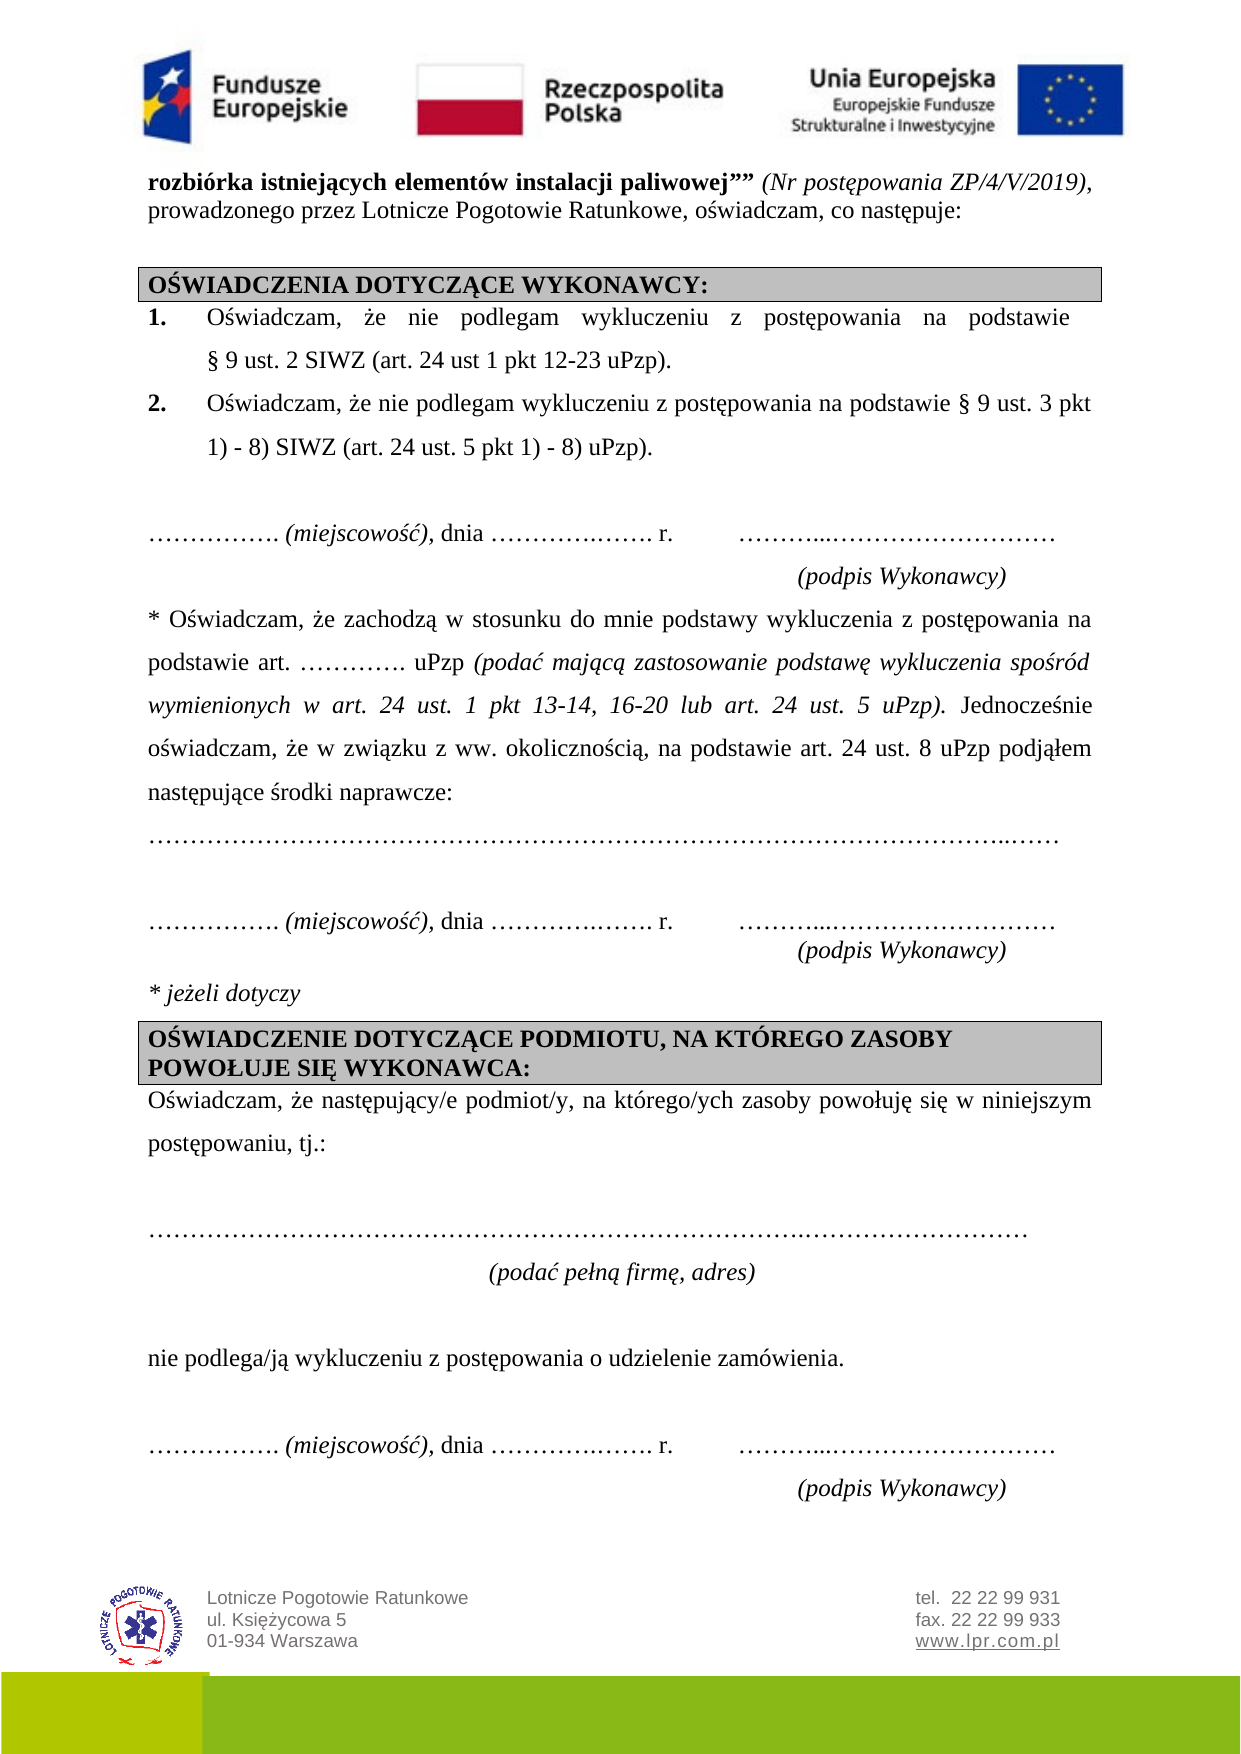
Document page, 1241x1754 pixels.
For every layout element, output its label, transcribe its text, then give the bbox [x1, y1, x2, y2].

text * Oświadczam, że zachodzą w stosunku do mnie podstawy wykluczenia z postępowania na podstawie art. …………. uPzp (podać mającą zastosowanie podstawę wykluczenia spośród wymienionych w art. 24 ust. 1 pkt 13-14, 16-20 lub art. 24 ust. 5 uPzp). Jednocześnie oświadczam, że w związku z ww. okolicznością, na podstawie art. 24 ust. 8 uPzp podjąłem następujące środki naprawcze: [148, 604, 1093, 805]
picture [96, 1582, 185, 1669]
text nie podlega/ją wykluczeniu z postępowania o udzielenie zamówienia. [148, 1343, 1093, 1372]
text …………………………………………………………………………………………..…… [148, 820, 1093, 848]
text OŚWIADCZENIA DOTYCZĄCE WYKONAWCY: [139, 268, 1101, 301]
list Oświadczam, że nie podlegam wykluczeniu z postępowania na podstawie § 9 ust. 2 SIWZ (art. 24 ust 1 pkt 12-23 uPzp). [148, 302, 1093, 374]
list Oświadczam, że nie podlegam wykluczeniu z postępowania na podstawie § 9 ust. 3 pkt 1) - 8) SIWZ (art. 24 ust. 5 pkt 1) - 8) uPzp). [148, 388, 1093, 460]
text ……………. (miejscowość), dnia ………….……. r. ………...……………………… [148, 518, 1093, 547]
text (podpis Wykonawcy) [738, 935, 1093, 963]
picture [120, 26, 1146, 167]
text ……………. (miejscowość), dnia ………….……. r. ………...……………………… [148, 1430, 1093, 1458]
picture [1, 1672, 1241, 1754]
text (podpis Wykonawcy) [738, 1473, 1093, 1502]
text OŚWIADCZENIE DOTYCZĄCE PODMIOTU, NA KTÓREGO ZASOBY POWOŁUJE SIĘ WYKONAWCA: [139, 1022, 1101, 1084]
text Oświadczam, że następujący/e podmiot/y, na którego/ych zasoby powołuję się w niniejszym postępowaniu, tj.: [148, 1085, 1093, 1157]
text (podać pełną firmę, adres) [148, 1257, 1093, 1286]
text * jeżeli dotyczy [148, 978, 1093, 1007]
text ……………. (miejscowość), dnia ………….……. r. ………...……………………… [148, 906, 1093, 935]
text (podpis Wykonawcy) [738, 561, 1093, 590]
text …………………………………………………………………….……………………… [148, 1214, 1093, 1243]
